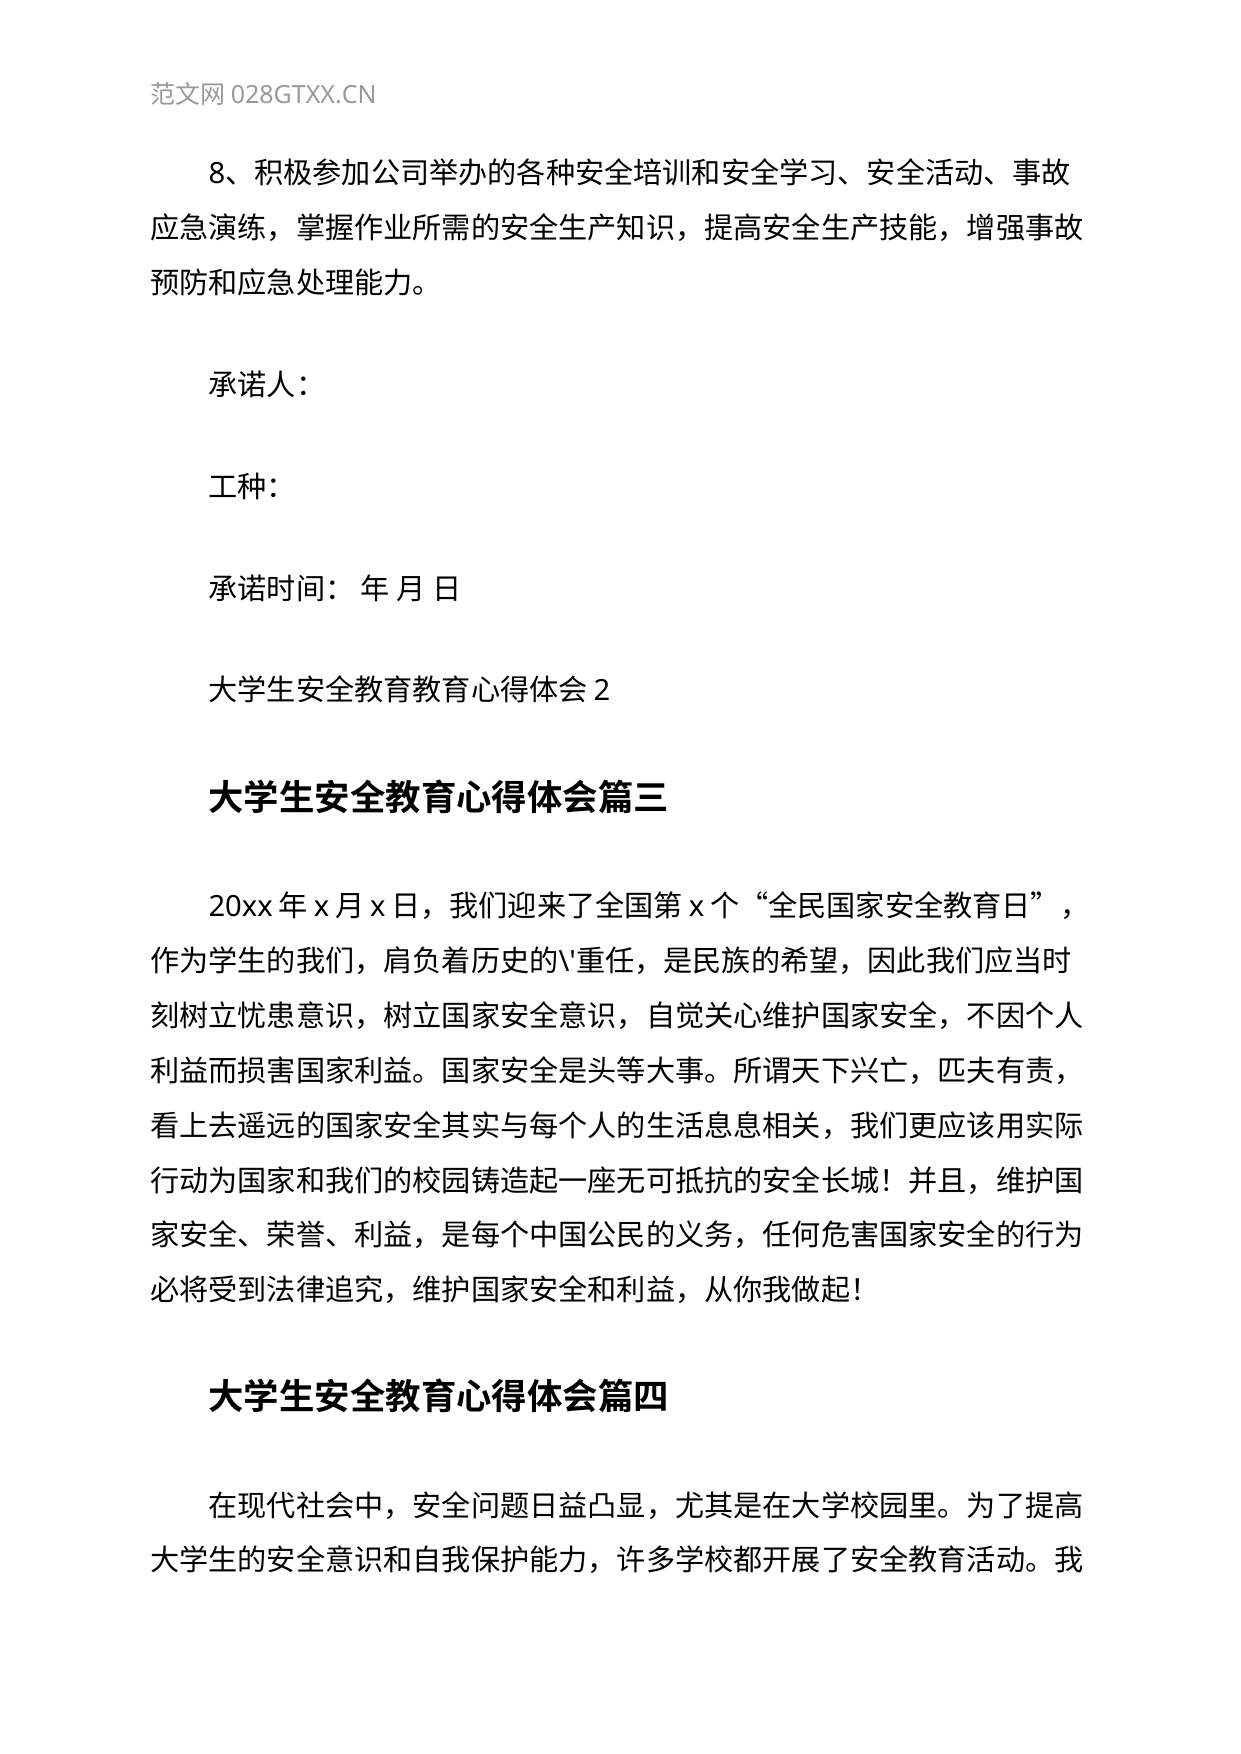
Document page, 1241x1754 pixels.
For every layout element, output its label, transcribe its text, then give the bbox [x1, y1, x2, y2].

text 大学生安全教育心得体会篇三 [150, 769, 1090, 820]
text 20xx年x月x日，我们迎来了全国第x个“全民国家安全教育日”，作为学生的我们，肩负着历史的\'重任，是民族的希望，因此我们应当时刻树立忧患意识，树立国家安全意识，自觉关心维护国家安全，不因个人利益而损害国家利益。国家安全是头等大事。所谓天下兴亡，匹夫有责，看上去遥远的国家安全其实与每个人的生活息息相关，我们更应该用实际行动为国家和我们的校园铸造起一座无可抵抗的安全长城！并且，维护国家安全、荣誉、利益，是每个中国公民的义务，任何危害国家安全的行为必将受到法律追究，维护国家安全和利益，从你我做起！ [150, 882, 1090, 1309]
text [150, 1482, 1090, 1579]
text 8、积极参加公司举办的各种安全培训和安全学习、安全活动、事故应急演练，掌握作业所需的安全生产知识，提高安全生产技能，增强事故预防和应急处理能力。 [150, 150, 1090, 302]
text 承诺时间： 年 月 日 [150, 565, 1090, 607]
text 承诺人： [150, 362, 1090, 404]
text 工种： [150, 463, 1090, 506]
text 大学生安全教育教育心得体会2 [150, 667, 1090, 709]
text 大学生安全教育心得体会篇四 [150, 1369, 1090, 1420]
